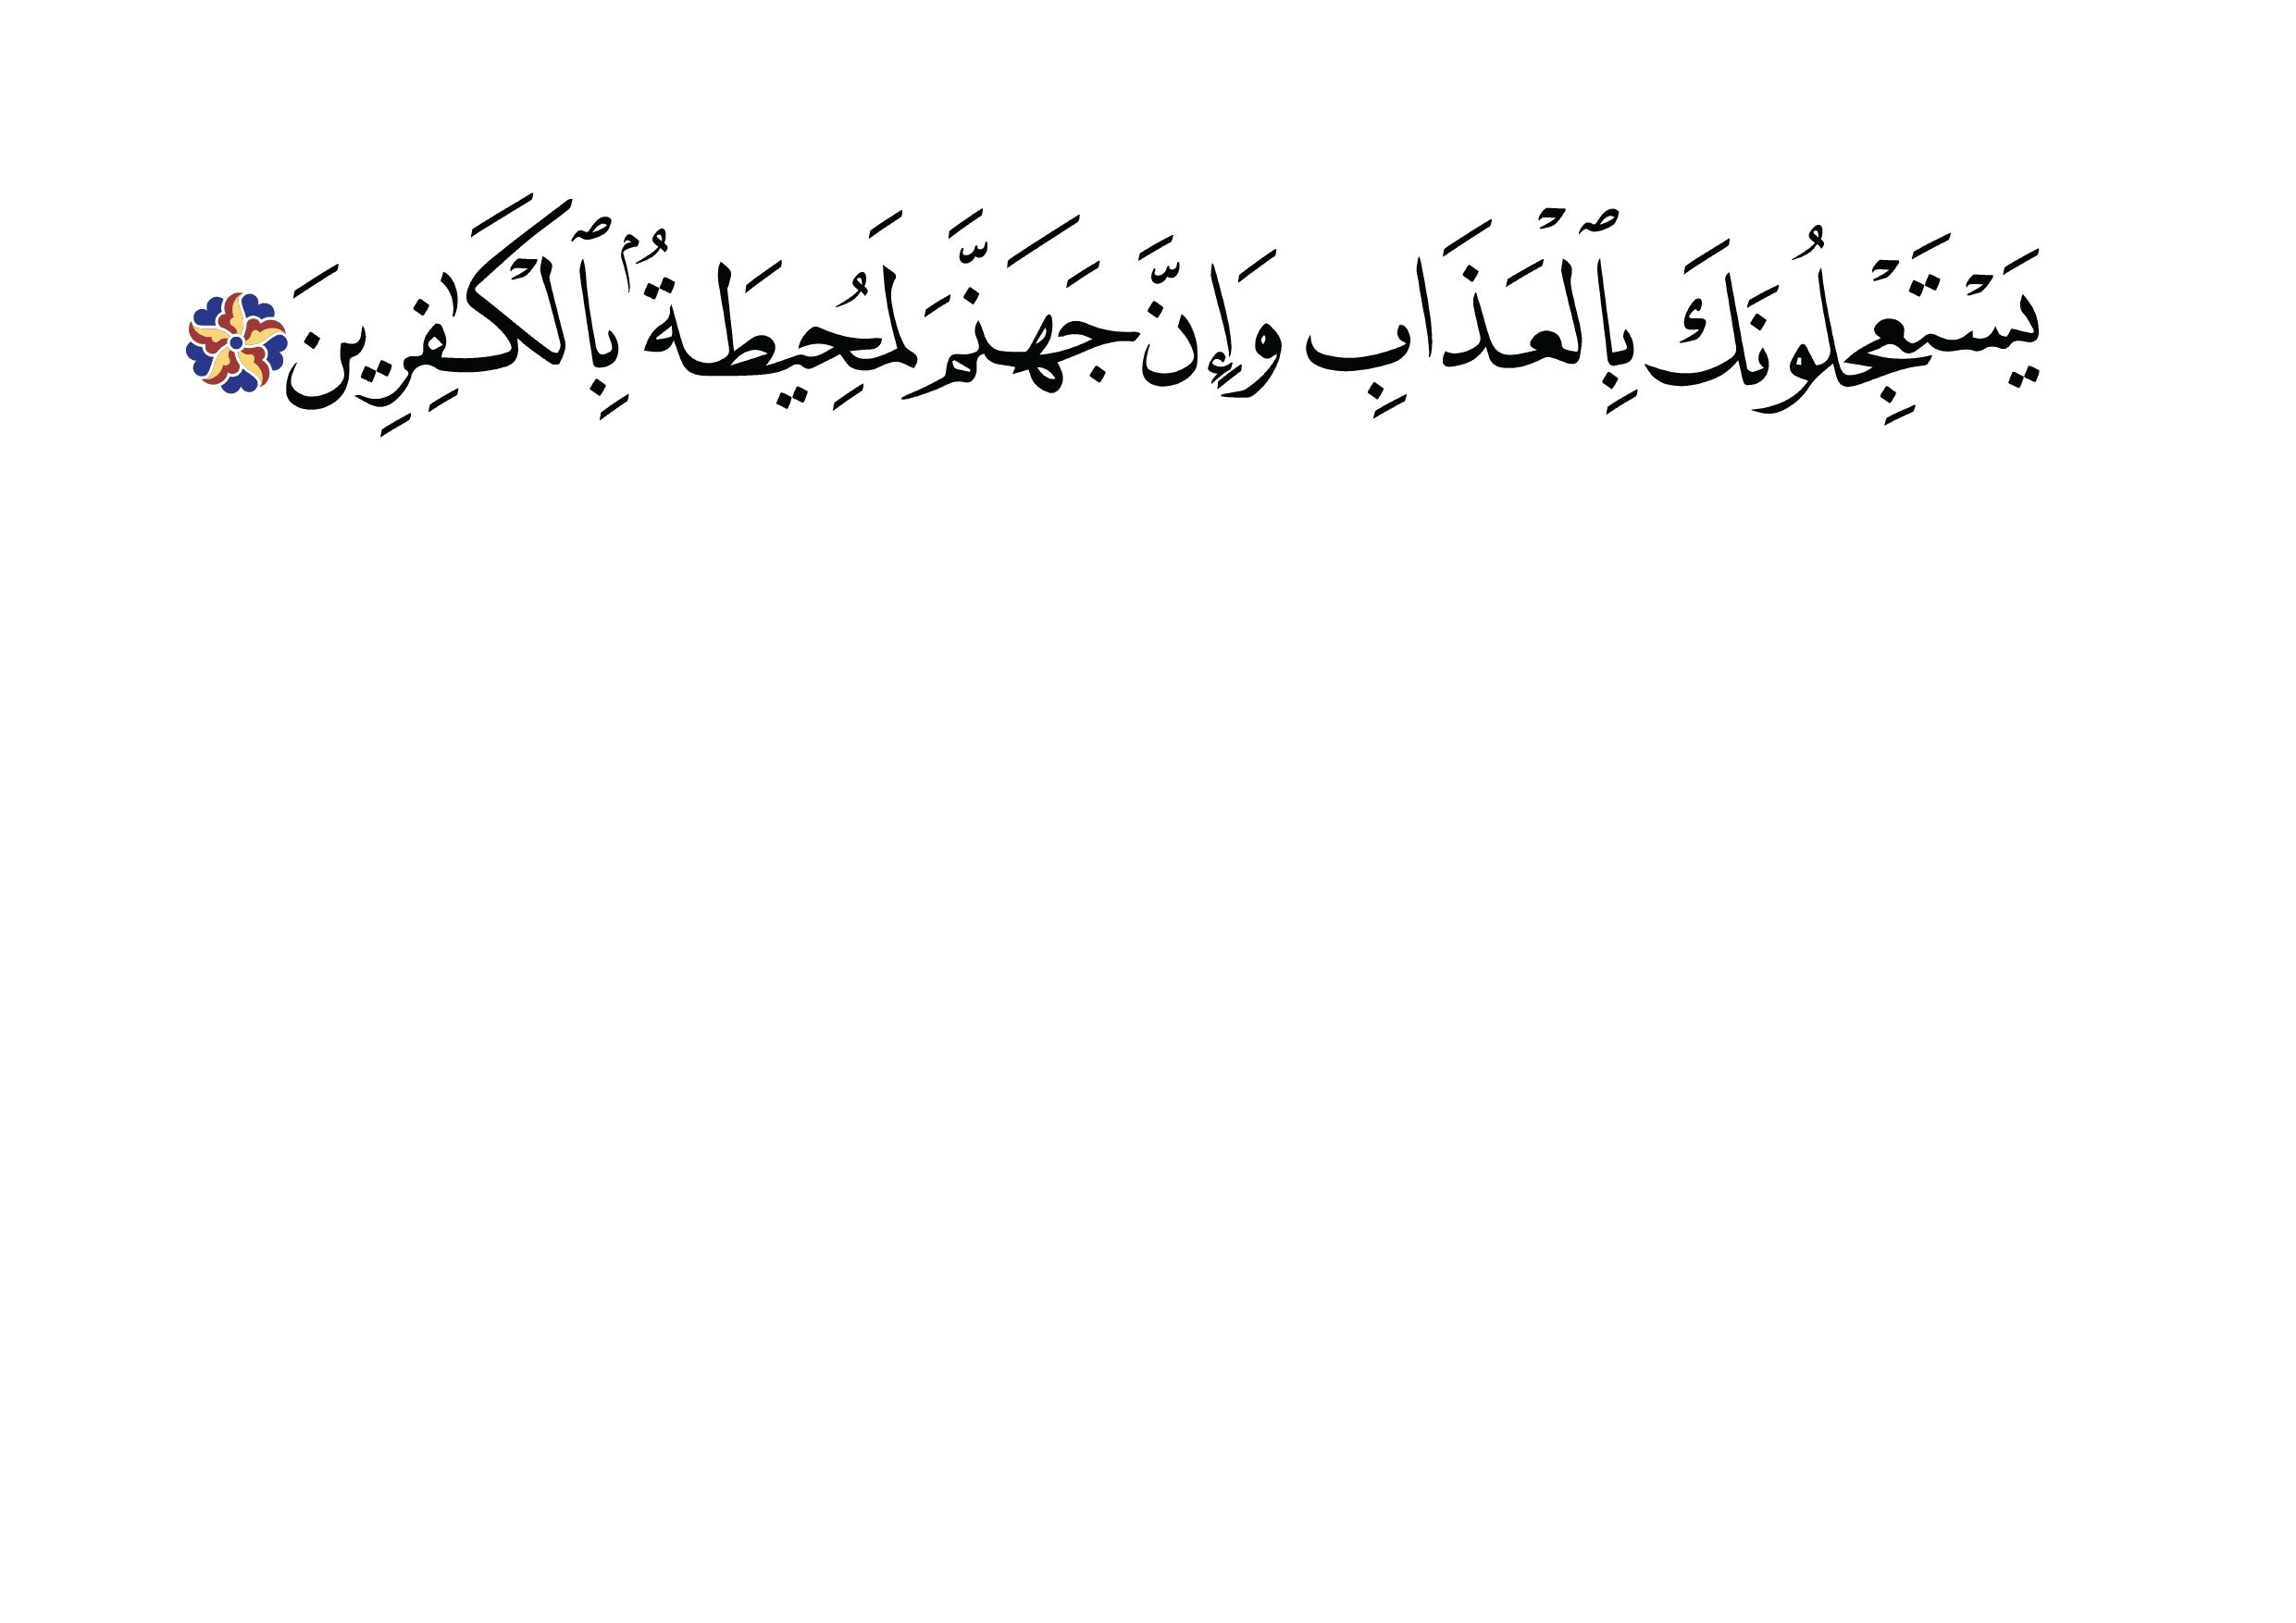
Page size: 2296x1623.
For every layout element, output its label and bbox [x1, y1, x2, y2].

picture [57, 57, 2179, 579]
